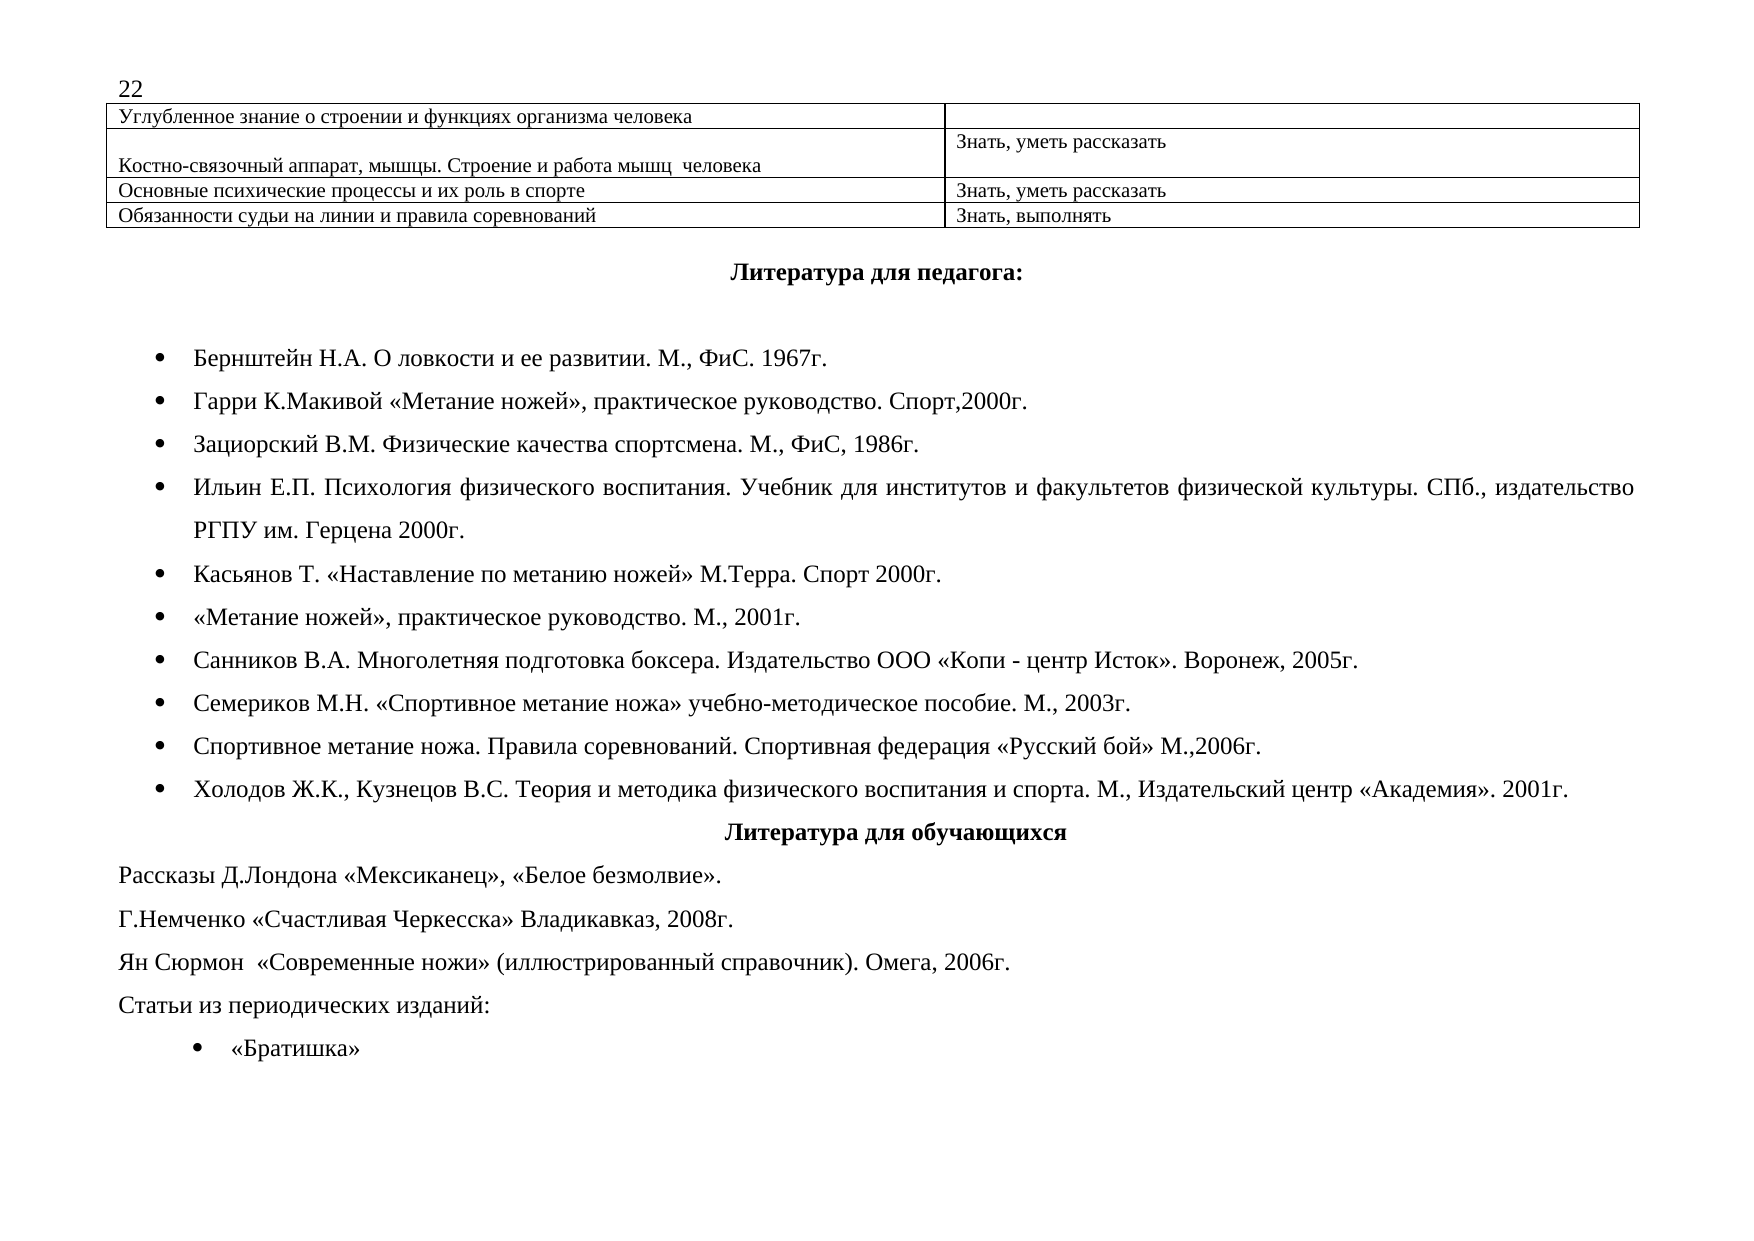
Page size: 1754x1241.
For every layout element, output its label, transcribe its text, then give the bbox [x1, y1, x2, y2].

list Касьянов Т. «Наставление по метанию ножей» М.Терра. Спорт 2000г. [156, 559, 1636, 587]
list Бернштейн Н.А. О ловкости и ее развитии. М., ФиС. 1967г. [156, 343, 1636, 372]
list «Братишка» [193, 1033, 1636, 1062]
list Холодов Ж.К., Кузнецов В.С. Теория и методика физического воспитания и спорта. М., Издательский центр «Академия». 2001г. [156, 774, 1636, 803]
list Спортивное метание ножа. Правила соревнований. Спортивная федерация «Русский бой» М.,2006г. [156, 731, 1636, 760]
text Статьи из периодических изданий: [118, 990, 1636, 1019]
list «Метание ножей», практическое руководство. М., 2001г. [156, 602, 1636, 631]
list Ильин Е.П. Психология физического воспитания. Учебник для институтов и факультетов физической культуры. СПб., издательство РГПУ им. Герцена 2000г. [156, 472, 1636, 544]
table_cell Знать, уметь рассказать [946, 178, 1639, 202]
list Санников В.А. Многолетняя подготовка боксера. Издательство ООО «Копи - центр Исток». Воронеж, 2005г. [156, 645, 1636, 674]
list Гарри К.Макивой «Метание ножей», практическое руководство. Спорт,2000г. [156, 386, 1636, 415]
text Литература для обучающихся [156, 817, 1636, 846]
table_cell Костно-связочный аппарат, мышцы. Строение и работа мышц человека [107, 129, 944, 177]
table_cell Обязанности судьи на линии и правила соревнований [107, 203, 944, 227]
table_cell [946, 104, 1639, 128]
list Зациорский В.М. Физические качества спортсмена. М., ФиС, 1986г. [156, 429, 1636, 458]
list Семериков М.Н. «Спортивное метание ножа» учебно-методическое пособие. М., 2003г. [156, 688, 1636, 717]
text Ян Сюрмон «Современные ножи» (иллюстрированный справочник). Омега, 2006г. [118, 947, 1636, 976]
table_cell Знать, уметь рассказать [946, 129, 1639, 177]
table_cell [107, 104, 944, 128]
text Г.Немченко «Счастливая Черкесска» Владикавказ, 2008г. [118, 904, 1636, 932]
text Рассказы Д.Лондона «Мексиканец», «Белое безмолвие». [118, 861, 1636, 889]
table_cell Знать, выполнять [946, 203, 1639, 227]
text Литература для педагога: [118, 257, 1636, 286]
table_cell Основные психические процессы и их роль в спорте [107, 178, 944, 202]
